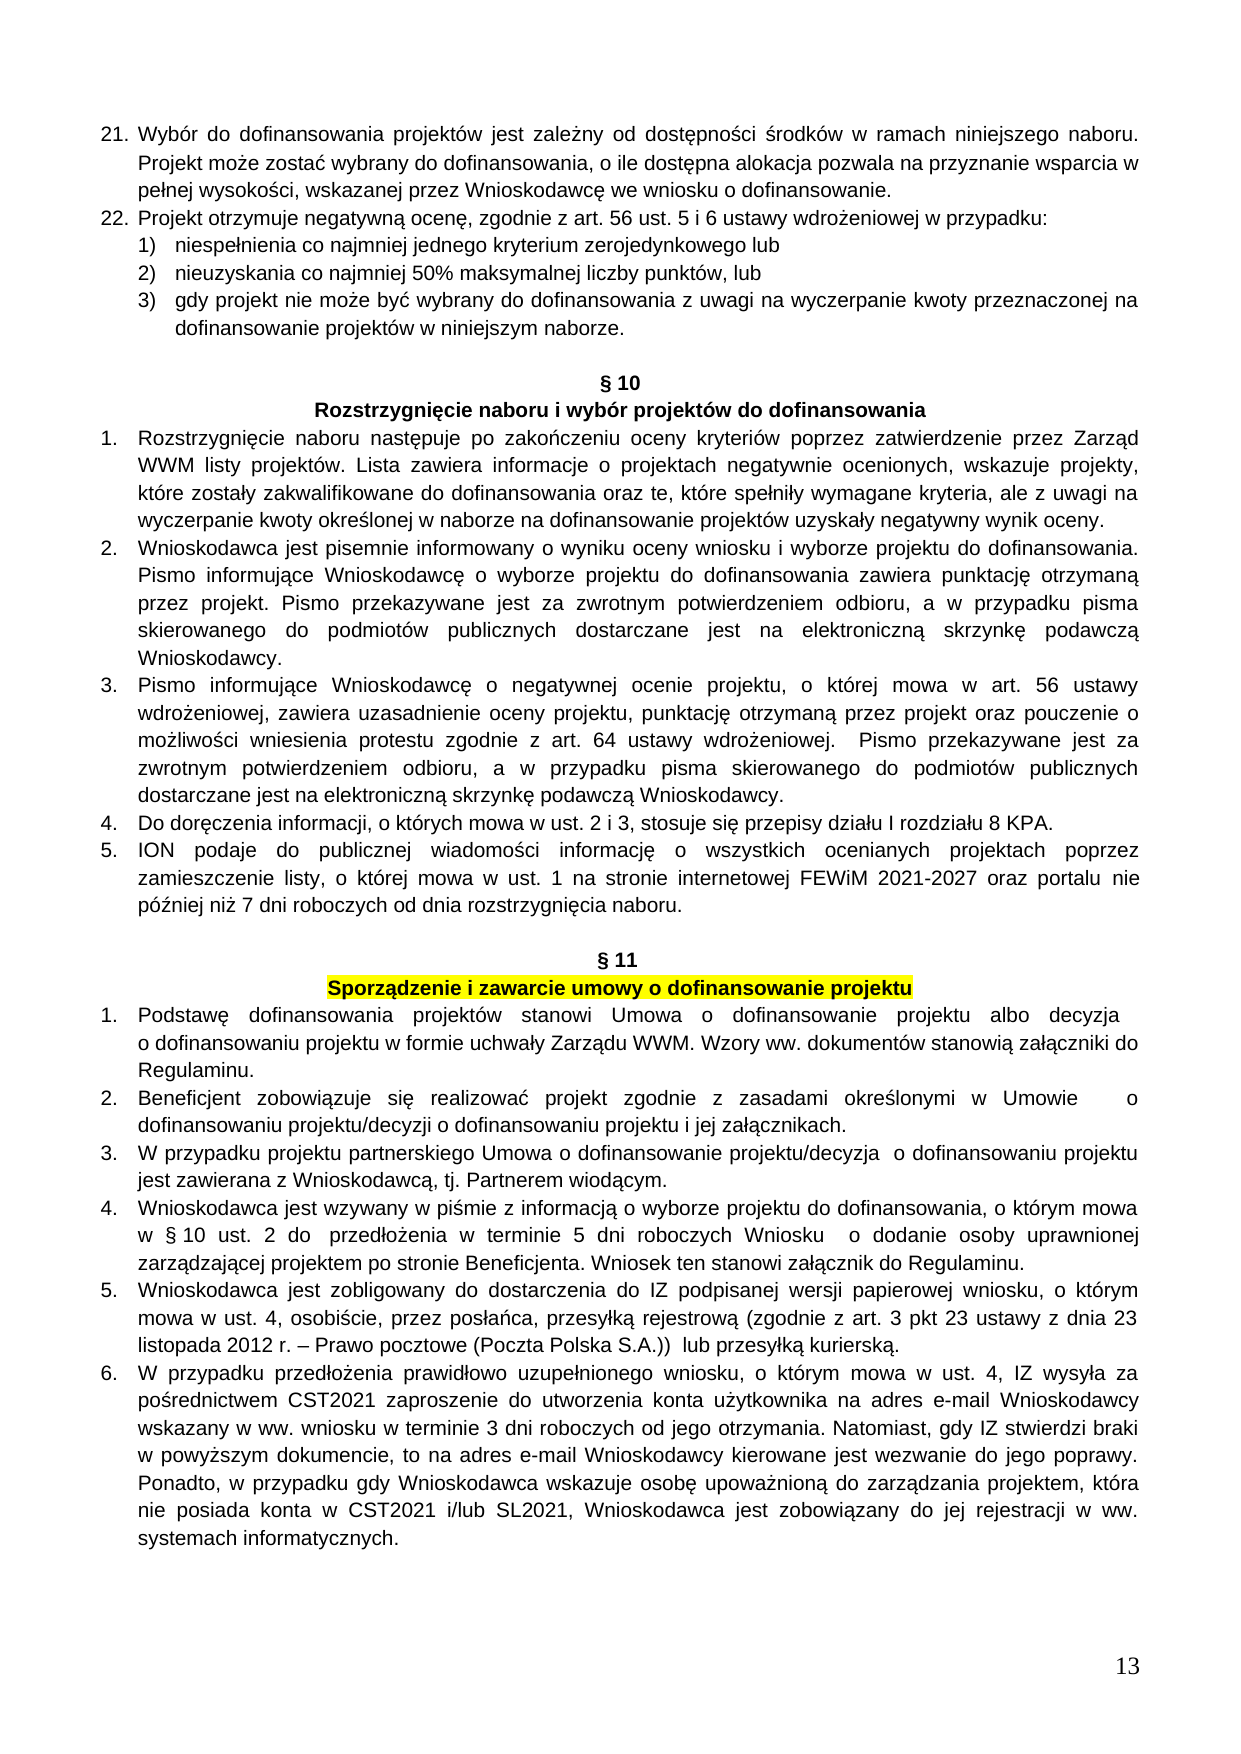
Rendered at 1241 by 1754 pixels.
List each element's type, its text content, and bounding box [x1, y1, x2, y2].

list W przypadku projektu partnerskiego Umowa o dofinansowanie projektu/decyzja o dofinansowaniu projektu jest zawierana z Wnioskodawcą, tj. Partnerem wiodącym. [100, 1140, 1140, 1192]
list nieuzyskania co najmniej 50% maksymalnej liczby punktów, lub [138, 260, 1140, 284]
list Wybór do dofinansowania projektów jest zależny od dostępności środków w ramach niniejszego naboru. Projekt może zostać wybrany do dofinansowania, o ile dostępna alokacja pozwala na przyznanie wsparcia w pełnej wysokości, wskazanej przez Wnioskodawcę we wniosku o dofinansowanie. [100, 118, 1140, 202]
list Projekt otrzymuje negatywną ocenę, zgodnie z art. 56 ust. 5 i 6 ustawy wdrożeniowej w przypadku: [100, 205, 1140, 229]
subtitle § 11 Sporządzenie i zawarcie umowy o dofinansowanie projektu [100, 948, 1140, 999]
list Podstawę dofinansowania projektów stanowi Umowa o dofinansowanie projektu albo decyzja o dofinansowaniu projektu w formie uchwały Zarządu WWM. Wzory ww. dokumentów stanowią załączniki do Regulaminu. [100, 1003, 1140, 1082]
list ION podaje do publicznej wiadomości informację o wszystkich ocenianych projektach poprzez zamieszczenie listy, o której mowa w ust. 1 na stronie internetowej FEWiM 2021-2027 oraz portalu nie później niż 7 dni roboczych od dnia rozstrzygnięcia naboru. [100, 838, 1140, 917]
list niespełnienia co najmniej jednego kryterium zerojedynkowego lub [138, 233, 1140, 257]
list Wnioskodawca jest wzywany w piśmie z informacją o wyborze projektu do dofinansowania, o którym mowa w § 10 ust. 2 do przedłożenia w terminie 5 dni roboczych Wniosku o dodanie osoby uprawnionej zarządzającej projektem po stronie Beneficjenta. Wniosek ten stanowi załącznik do Regulaminu. [100, 1195, 1140, 1274]
list Wnioskodawca jest pisemnie informowany o wyniku oceny wniosku i wyborze projektu do dofinansowania. Pismo informujące Wnioskodawcę o wyborze projektu do dofinansowania zawiera punktację otrzymaną przez projekt. Pismo przekazywane jest za zwrotnym potwierdzeniem odbioru, a w przypadku pisma skierowanego do podmiotów publicznych dostarczane jest na elektroniczną skrzynkę podawczą Wnioskodawcy. [100, 535, 1140, 669]
list Do doręczenia informacji, o których mowa w ust. 2 i 3, stosuje się przepisy działu I rozdziału 8 KPA. [100, 810, 1140, 834]
list gdy projekt nie może być wybrany do dofinansowania z uwagi na wyczerpanie kwoty przeznaczonej na dofinansowanie projektów w niniejszym naborze. [138, 288, 1140, 339]
list W przypadku przedłożenia prawidłowo uzupełnionego wniosku, o którym mowa w ust. 4, IZ wysyła za pośrednictwem CST2021 zaproszenie do utworzenia konta użytkownika na adres e-mail Wnioskodawcy wskazany w ww. wniosku w terminie 3 dni roboczych od jego otrzymania. Natomiast, gdy IZ stwierdzi braki w powyższym dokumencie, to na adres e-mail Wnioskodawcy kierowane jest wezwanie do jego poprawy. Ponadto, w przypadku gdy Wnioskodawca wskazuje osobę upoważnioną do zarządzania projektem, która nie posiada konta w CST2021 i/lub SL2021, Wnioskodawca jest zobowiązany do jej rejestracji w ww. systemach informatycznych. [100, 1360, 1140, 1549]
list Wnioskodawca jest zobligowany do dostarczenia do IZ podpisanej wersji papierowej wniosku, o którym mowa w ust. 4, osobiście, przez posłańca, przesyłką rejestrową (zgodnie z art. 3 pkt 23 ustawy z dnia 23 listopada 2012 r. – Prawo pocztowe (Poczta Polska S.A.)) lub przesyłką kurierską. [100, 1278, 1140, 1357]
subtitle § 10 Rozstrzygnięcie naboru i wybór projektów do dofinansowania [100, 370, 1140, 422]
list Pismo informujące Wnioskodawcę o negatywnej ocenie projektu, o której mowa w art. 56 ustawy wdrożeniowej, zawiera uzasadnienie oceny projektu, punktację otrzymaną przez projekt oraz pouczenie o możliwości wniesienia protestu zgodnie z art. 64 ustawy wdrożeniowej. Pismo przekazywane jest za zwrotnym potwierdzeniem odbioru, a w przypadku pisma skierowanego do podmiotów publicznych dostarczane jest na elektroniczną skrzynkę podawczą Wnioskodawcy. [100, 673, 1140, 807]
list Beneficjent zobowiązuje się realizować projekt zgodnie z zasadami określonymi w Umowie o dofinansowaniu projektu/decyzji o dofinansowaniu projektu i jej załącznikach. [100, 1085, 1140, 1137]
list Rozstrzygnięcie naboru następuje po zakończeniu oceny kryteriów poprzez zatwierdzenie przez Zarząd WWM listy projektów. Lista zawiera informacje o projektach negatywnie ocenionych, wskazuje projekty, które zostały zakwalifikowane do dofinansowania oraz te, które spełniły wymagane kryteria, ale z uwagi na wyczerpanie kwoty określonej w naborze na dofinansowanie projektów uzyskały negatywny wynik oceny. [100, 425, 1140, 532]
